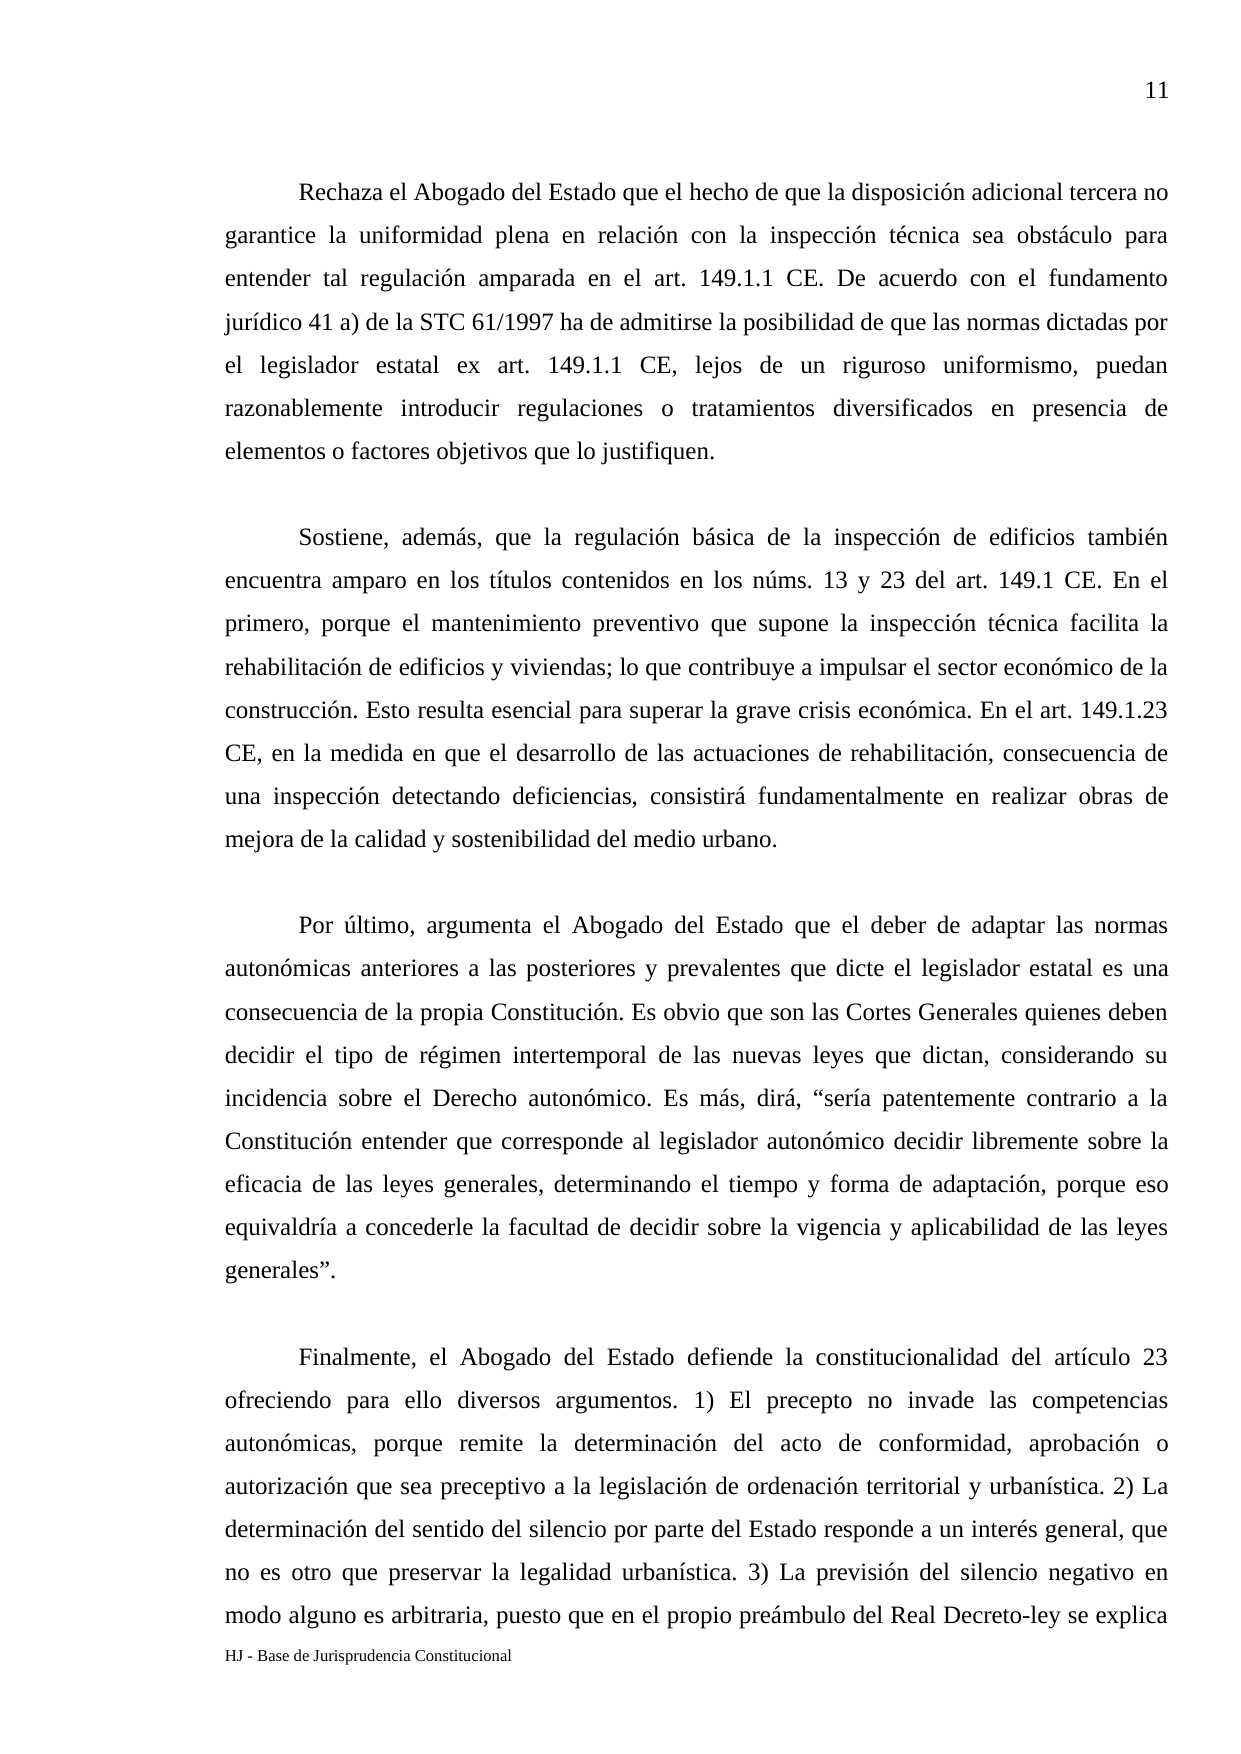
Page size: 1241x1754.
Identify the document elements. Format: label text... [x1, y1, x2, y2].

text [224, 1342, 1169, 1629]
text Sostiene, además, que la regulación básica de la inspección de edificios también encuentra amparo en los títulos contenidos en los núms. 13 y 23 del art. 149.1 CE. En el primero, porque el mantenimiento preventivo que supone la inspección técnica facilita la rehabilitación de edificios y viviendas; lo que contribuye a impulsar el sector económico de la construcción. Esto resulta esencial para superar la grave crisis económica. En el art. 149.1.23 CE, en la medida en que el desarrollo de las actuaciones de rehabilitación, consecuencia de una inspección detectando deficiencias, consistirá fundamentalmente en realizar obras de mejora de la calidad y sostenibilidad del medio urbano. [224, 522, 1169, 853]
text Por último, argumenta el Abogado del Estado que el deber de adaptar las normas autonómicas anteriores a las posteriores y prevalentes que dicte el legislador estatal es una consecuencia de la propia Constitución. Es obvio que son las Cortes Generales quienes deben decidir el tipo de régimen intertemporal de las nuevas leyes que dictan, considerando su incidencia sobre el Derecho autonómico. Es más, dirá, “sería patentemente contrario a la Constitución entender que corresponde al legislador autonómico decidir libremente sobre la eficacia de las leyes generales, determinando el tiempo y forma de adaptación, porque eso equivaldría a concederle la facultad de decidir sobre la vigencia y aplicabilidad de las leyes generales”. [224, 910, 1169, 1284]
text Rechaza el Abogado del Estado que el hecho de que la disposición adicional tercera no garantice la uniformidad plena en relación con la inspección técnica sea obstáculo para entender tal regulación amparada en el art. 149.1.1 CE. De acuerdo con el fundamento jurídico 41 a) de la STC 61/1997 ha de admitirse la posibilidad de que las normas dictadas por el legislador estatal ex art. 149.1.1 CE, lejos de un riguroso uniformismo, puedan razonablemente introducir regulaciones o tratamientos diversificados en presencia de elementos o factores objetivos que lo justifiquen. [224, 177, 1169, 465]
